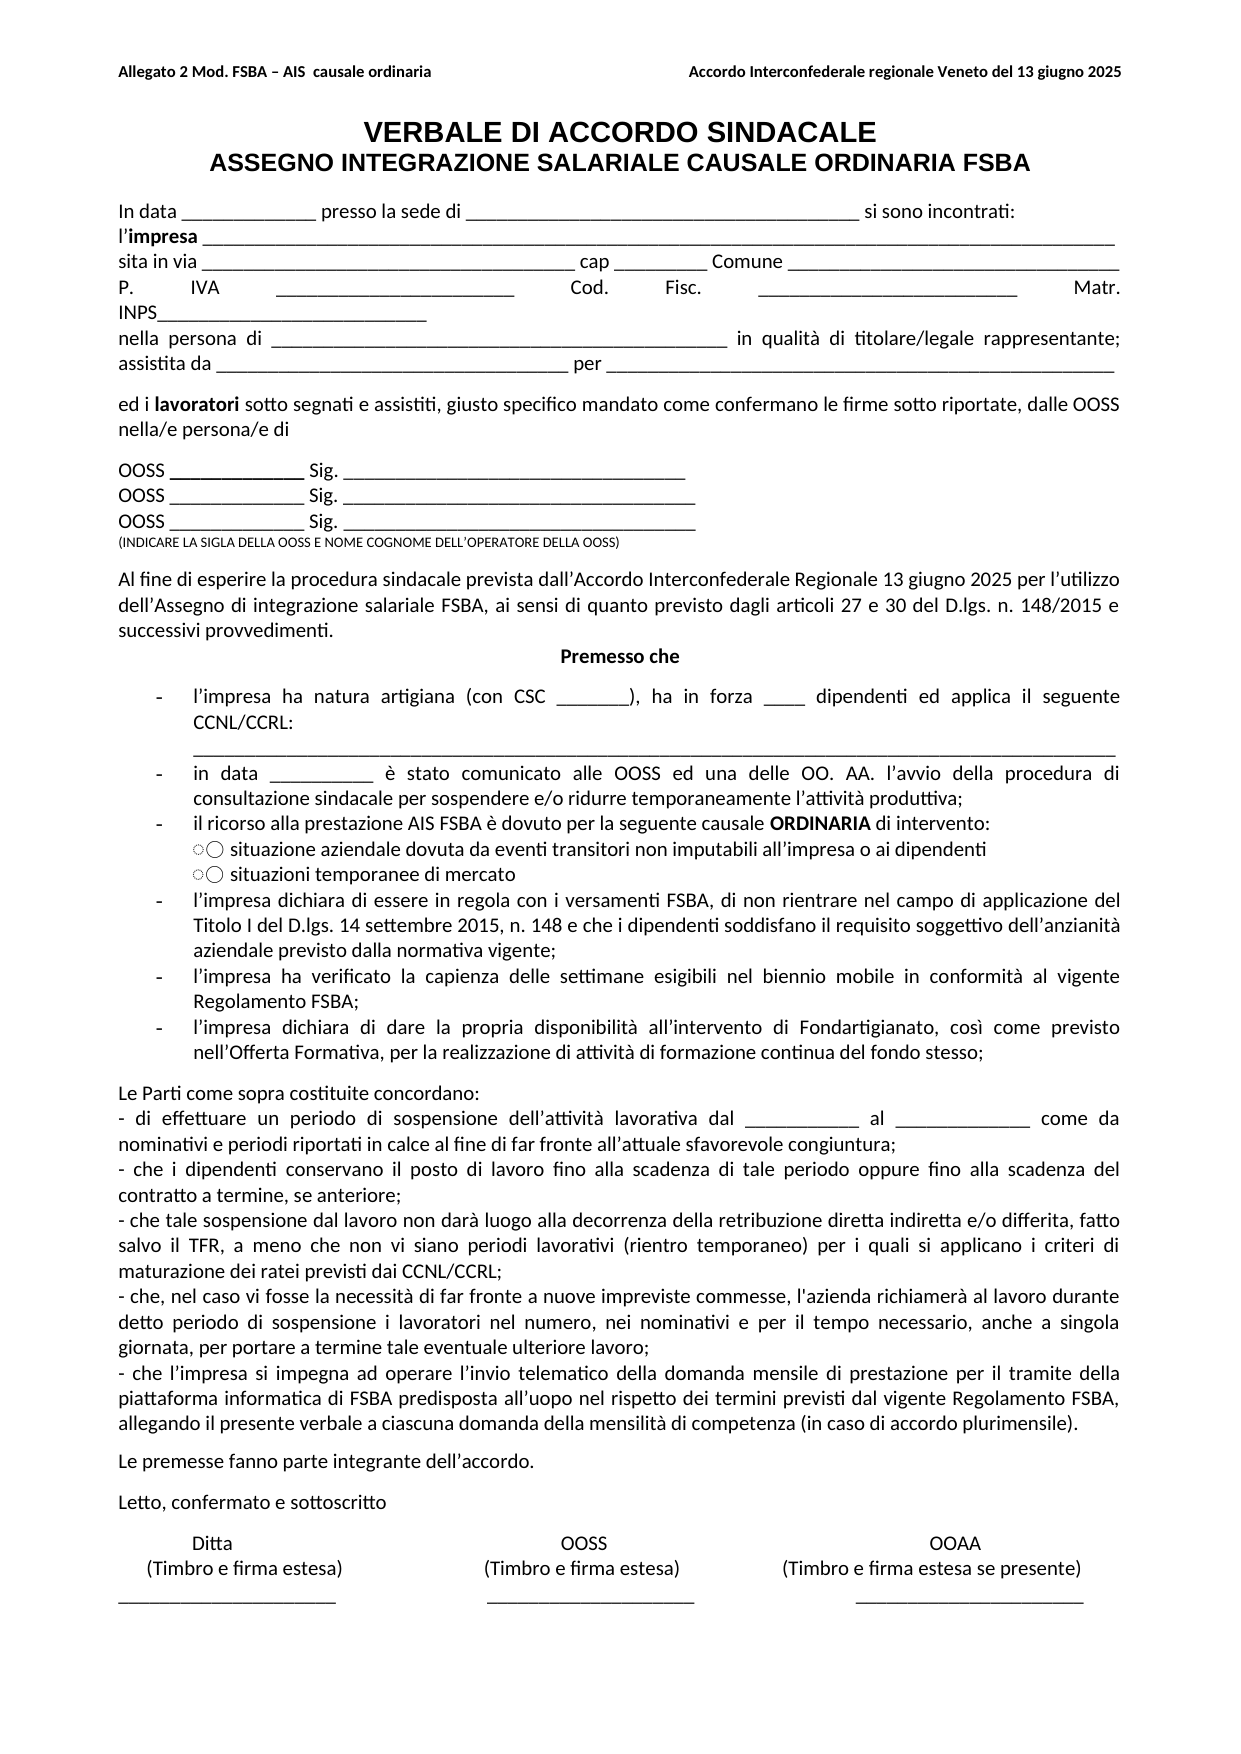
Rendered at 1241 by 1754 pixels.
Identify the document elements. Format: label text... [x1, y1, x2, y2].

text VERBALE DI ACCORDO SINDACALE [118, 115, 1122, 148]
text Le premesse fanno parte integrante dell’accordo. [118, 1449, 1122, 1474]
list il ricorso alla prestazione AIS FSBA è dovuto per la seguente causale ORDINARIA di intervento: [156, 811, 1122, 836]
text Premesso che [118, 643, 1122, 668]
text nella persona di ____________________________________________ in qualità di titolare/legale rappresentante; assistita da __________________________________ per _________________________________________________ [118, 325, 1122, 376]
list l’impresa dichiara di essere in regola con i versamenti FSBA, di non rientrare nel campo di applicazione del Titolo I del D.lgs. 14 settembre 2015, n. 148 e che i dipendenti soddisfano il requisito soggettivo dell’anzianità aziendale previsto dalla normativa vigente; [156, 887, 1122, 963]
text Al fine di esperire la procedura sindacale prevista dall’Accordo Interconfederale Regionale 13 giugno 2025 per l’utilizzo dell’Assegno di integrazione salariale FSBA, ai sensi di quanto previsto dagli articoli 27 e 30 del D.lgs. n. 148/2015 e successivi provvedimenti. [118, 567, 1122, 643]
text sita in via ____________________________________ cap _________ Comune ________________________________ [118, 249, 1122, 274]
text OOSS _____________ Sig. __________________________________ [118, 483, 1122, 508]
text Ditta OOSS OOAA [192, 1530, 1122, 1556]
text ⃝ situazioni temporanee di mercato [118, 861, 1122, 887]
text (INDICARE LA SIGLA DELLA OOSS E NOME COGNOME DELL’OPERATORE DELLA OOSS) [118, 533, 1122, 551]
list l’impresa ha verificato la capienza delle settimane esigibili nel biennio mobile in conformità al vigente Regolamento FSBA; [156, 963, 1122, 1014]
list l’impresa dichiara di dare la propria disponibilità all’intervento di Fondartigianato, così come previsto nell’Offerta Formativa, per la realizzazione di attività di formazione continua del fondo stesso; [156, 1014, 1122, 1065]
text (Timbro e firma estesa) (Timbro e firma estesa) (Timbro e firma estesa se presente) [118, 1556, 1122, 1581]
text _____________________ ____________________ ______________________ [118, 1581, 1122, 1606]
text OOSS _____________ Sig. __________________________________ [118, 508, 1122, 533]
text l’impresa ________________________________________________________________________________________ [118, 223, 1122, 249]
text - che tale sospensione dal lavoro non darà luogo alla decorrenza della retribuzione diretta indiretta e/o differita, fatto salvo il TFR, a meno che non vi siano periodi lavorativi (rientro temporaneo) per i quali si applicano i criteri di maturazione dei ratei previsti dai CCNL/CCRL; [118, 1207, 1122, 1283]
text ASSEGNO INTEGRAZIONE SALARIALE CAUSALE ORDINARIA FSBA [118, 148, 1122, 177]
text - di effettuare un periodo di sospensione dell’attività lavorativa dal ___________ al _____________ come da nominativi e periodi riportati in calce al fine di far fronte all’attuale sfavorevole congiuntura; [118, 1106, 1122, 1156]
list l’impresa ha natura artigiana (con CSC _______), ha in forza ____ dipendenti ed applica il seguente CCNL/CCRL: _________________________________________________________________________________________ [156, 683, 1122, 760]
text In data _____________ presso la sede di ______________________________________ si sono incontrati: [118, 198, 1122, 223]
text Letto, confermato e sottoscritto [118, 1489, 1122, 1515]
text - che, nel caso vi fosse la necessità di far fronte a nuove impreviste commesse, l'azienda richiamerà al lavoro durante detto periodo di sospensione i lavoratori nel numero, nei nominativi e per il tempo necessario, anche a singola giornata, per portare a termine tale eventuale ulteriore lavoro; [118, 1283, 1122, 1360]
list in data __________ è stato comunicato alle OOSS ed una delle OO. AA. l’avvio della procedura di consultazione sindacale per sospendere e/o ridurre temporaneamente l’attività produttiva; [156, 760, 1122, 811]
text ⃝ situazione aziendale dovuta da eventi transitori non imputabili all’impresa o ai dipendenti [192, 836, 1122, 861]
text P. IVA _______________________ Cod. Fisc. _________________________ Matr. INPS__________________________ [118, 274, 1122, 325]
text Allegato 2 Mod. FSBA – AIS causale ordinaria Accordo Interconfederale regionale Veneto del 13 giugno 2025 [118, 61, 1122, 81]
text ed i lavoratori sotto segnati e assistiti, giusto specifico mandato come confermano le firme sotto riportate, dalle OOSS nella/e persona/e di [118, 391, 1122, 442]
text OOSS _____________ Sig. _________________________________ [118, 457, 1122, 483]
text - che i dipendenti conservano il posto di lavoro fino alla scadenza di tale periodo oppure fino alla scadenza del contratto a termine, se anteriore; [118, 1156, 1122, 1207]
text Le Parti come sopra costituite concordano: [118, 1080, 1122, 1106]
text - che l’impresa si impegna ad operare l’invio telematico della domanda mensile di prestazione per il tramite della piattaforma informatica di FSBA predisposta all’uopo nel rispetto dei termini previsti dal vigente Regolamento FSBA, allegando il presente verbale a ciascuna domanda della mensilità di competenza (in caso di accordo plurimensile). [118, 1360, 1122, 1436]
